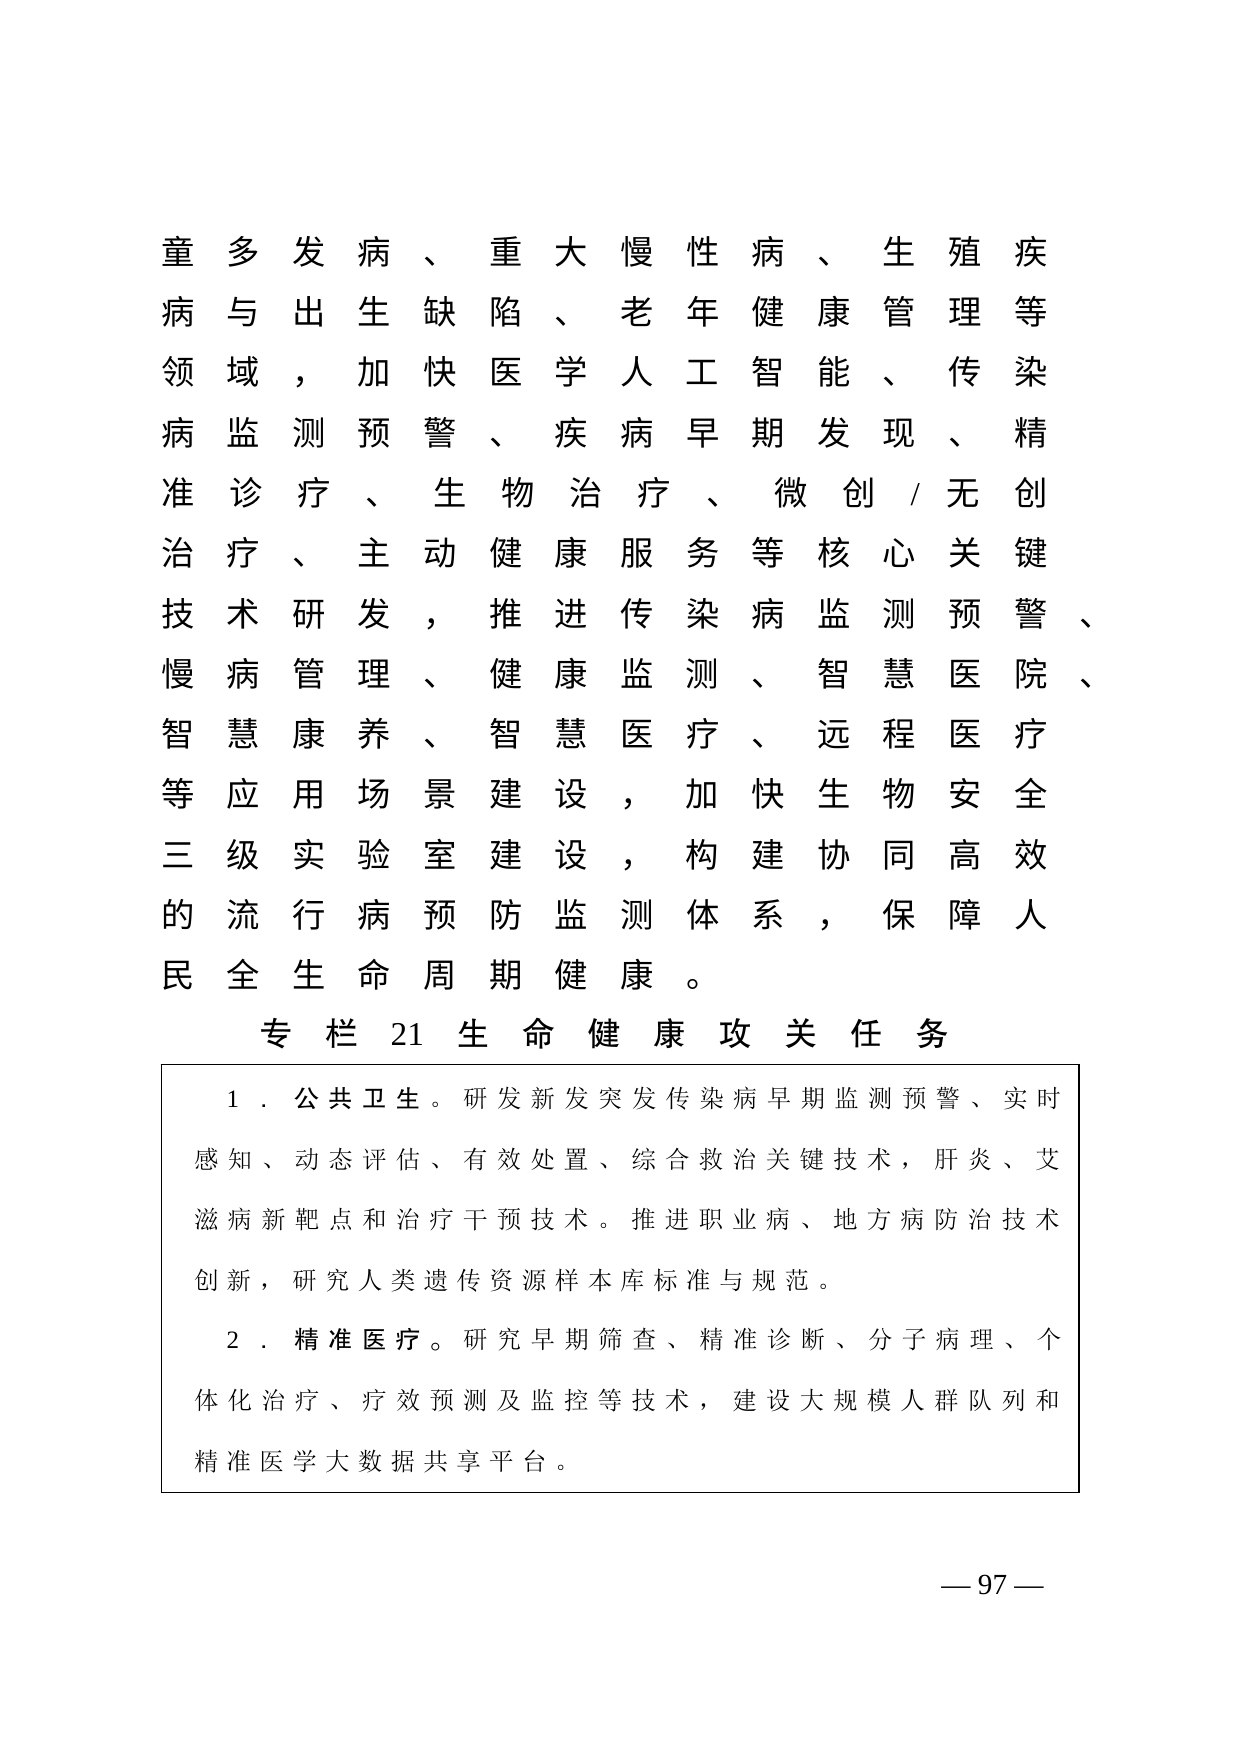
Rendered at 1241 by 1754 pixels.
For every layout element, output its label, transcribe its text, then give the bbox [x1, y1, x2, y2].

text 1．公共卫生。研发新发突发传染病早期监测预警、实时感知、动态评估、有效处置、综合救治关键技术，肝炎、艾滋病新靶点和治疗干预技术。推进职业病、地方病防治技术创新，研究人类遗传资源样本库标准与规范。 [162, 1065, 1078, 1305]
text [161, 219, 1079, 1003]
text 2．精准医疗。研究早期筛查、精准诊断、分子病理、个体化治疗、疗效预测及监控等技术，建设大规模人群队列和精准医学大数据共享平台。 [162, 1305, 1078, 1492]
text 专栏21 生命健康攻关任务 [161, 1003, 1079, 1064]
